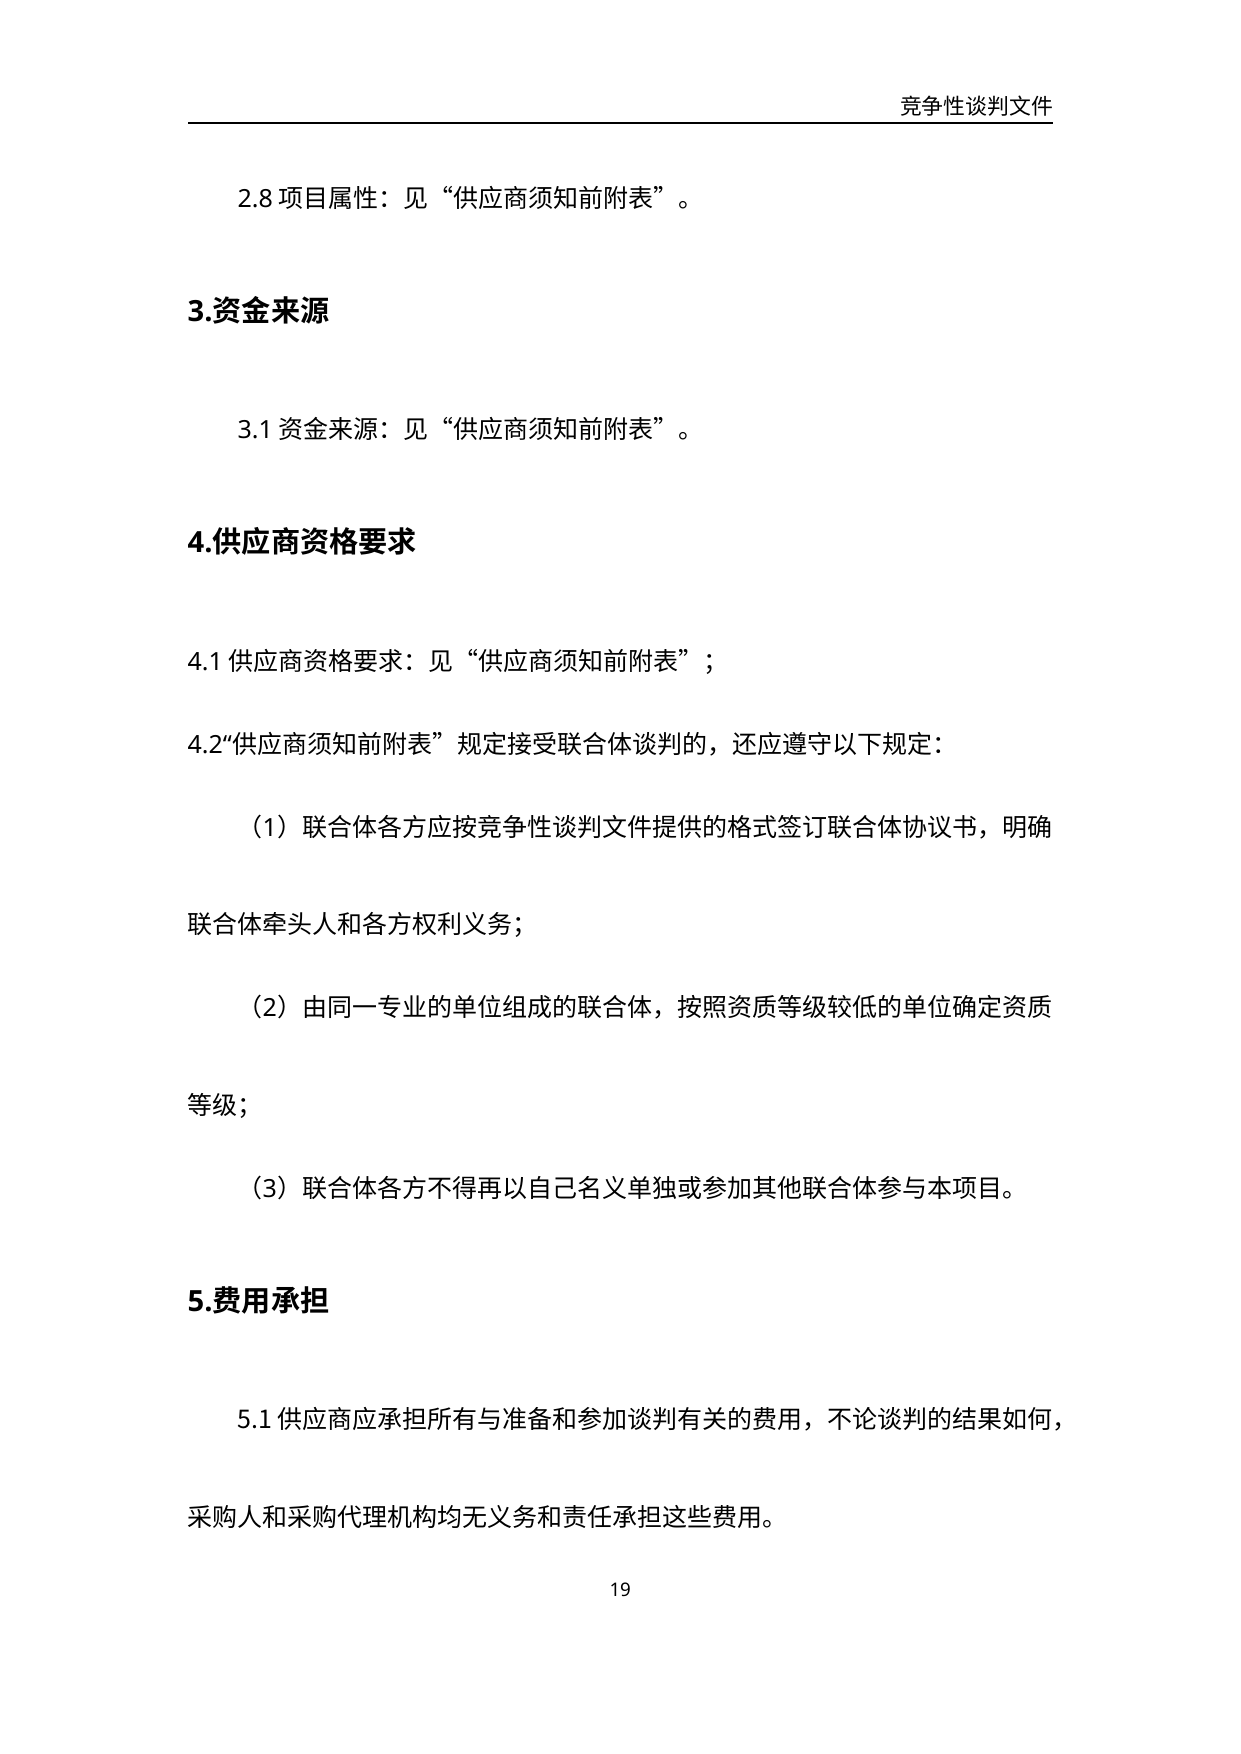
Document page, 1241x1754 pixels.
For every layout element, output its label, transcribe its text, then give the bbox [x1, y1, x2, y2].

text 5.1供应商应承担所有与准备和参加谈判有关的费用，不论谈判的结果如何，采购人和采购代理机构均无义务和责任承担这些费用。 [187, 1385, 1053, 1548]
text （3）联合体各方不得再以自己名义单独或参加其他联合体参与本项目。 [187, 1154, 1053, 1219]
text （1）联合体各方应按竞争性谈判文件提供的格式签订联合体协议书，明确联合体牵头人和各方权利义务； [187, 793, 1053, 955]
text 3.1资金来源：见“供应商须知前附表”。 [187, 395, 1053, 460]
text （2）由同一专业的单位组成的联合体，按照资质等级较低的单位确定资质等级； [187, 973, 1053, 1136]
text 4.2“供应商须知前附表”规定接受联合体谈判的，还应遵守以下规定： [187, 710, 1053, 775]
subtitle 供应商资格要求 [187, 508, 1053, 573]
subtitle 费用承担 [187, 1266, 1053, 1331]
text 4.1供应商资格要求：见“供应商须知前附表”； [187, 627, 1053, 692]
subtitle 资金来源 [187, 277, 1053, 342]
text 2.8项目属性：见“供应商须知前附表”。 [187, 164, 1053, 229]
